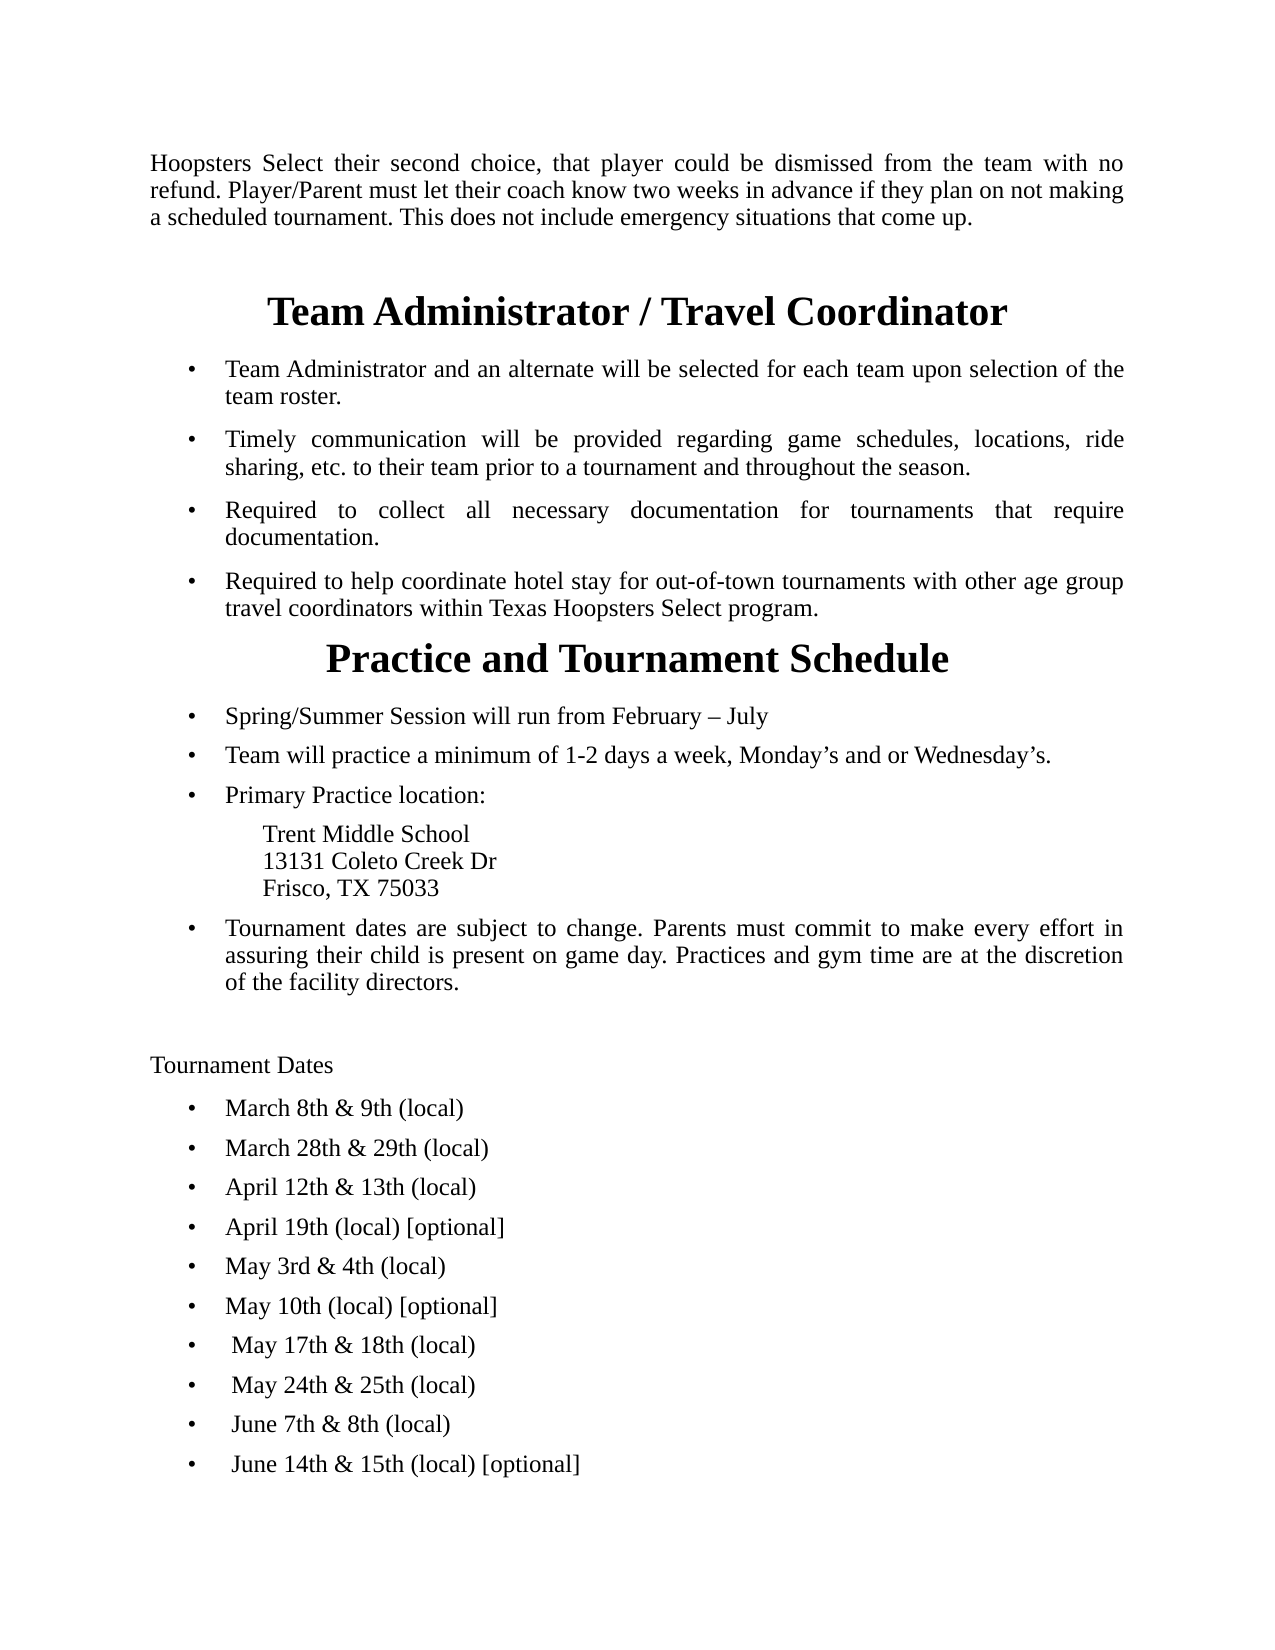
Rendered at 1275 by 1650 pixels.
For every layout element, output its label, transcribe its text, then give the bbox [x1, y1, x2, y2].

list June 7th & 8th (local) [187, 1411, 1125, 1438]
list March 8th & 9th (local) [187, 1095, 1125, 1122]
text Tournament Dates [150, 1052, 1125, 1079]
text Trent Middle School 13131 Coleto Creek Dr Frisco, TX 75033 [262, 821, 1125, 902]
list April 19th (local) [optional] [187, 1214, 1125, 1241]
list Timely communication will be provided regarding game schedules, locations, ride sharing, etc. to their team prior to a tournament and throughout the season. [187, 426, 1125, 480]
list Required to help coordinate hotel stay for out-of-town tournaments with other age group travel coordinators within Texas Hoopsters Select program. [187, 568, 1125, 622]
list May 24th & 25th (local) [187, 1372, 1125, 1399]
list March 28th & 29th (local) [187, 1135, 1125, 1162]
list May 17th & 18th (local) [187, 1332, 1125, 1359]
list Spring/Summer Session will run from February – July [187, 703, 1125, 730]
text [150, 150, 1125, 231]
list April 12th & 13th (local) [187, 1174, 1125, 1201]
list May 10th (local) [optional] [187, 1293, 1125, 1320]
list Team Administrator and an alternate will be selected for each team upon selection of the team roster. [187, 356, 1125, 410]
list June 14th & 15th (local) [optional] [187, 1451, 1125, 1478]
list Primary Practice location: [187, 782, 1125, 809]
text Team Administrator / Travel Coordinator [150, 304, 1125, 331]
list Tournament dates are subject to change. Parents must commit to make every effort in assuring their child is present on game day. Practices and gym time are at the discretion of the facility directors. [187, 914, 1125, 996]
list May 3rd & 4th (local) [187, 1253, 1125, 1280]
list Required to collect all necessary documentation for tournaments that require documentation. [187, 497, 1125, 551]
list Team will practice a minimum of 1-2 days a week, Monday’s and or Wednesday’s. [187, 742, 1125, 769]
text Practice and Tournament Schedule [150, 651, 1125, 678]
